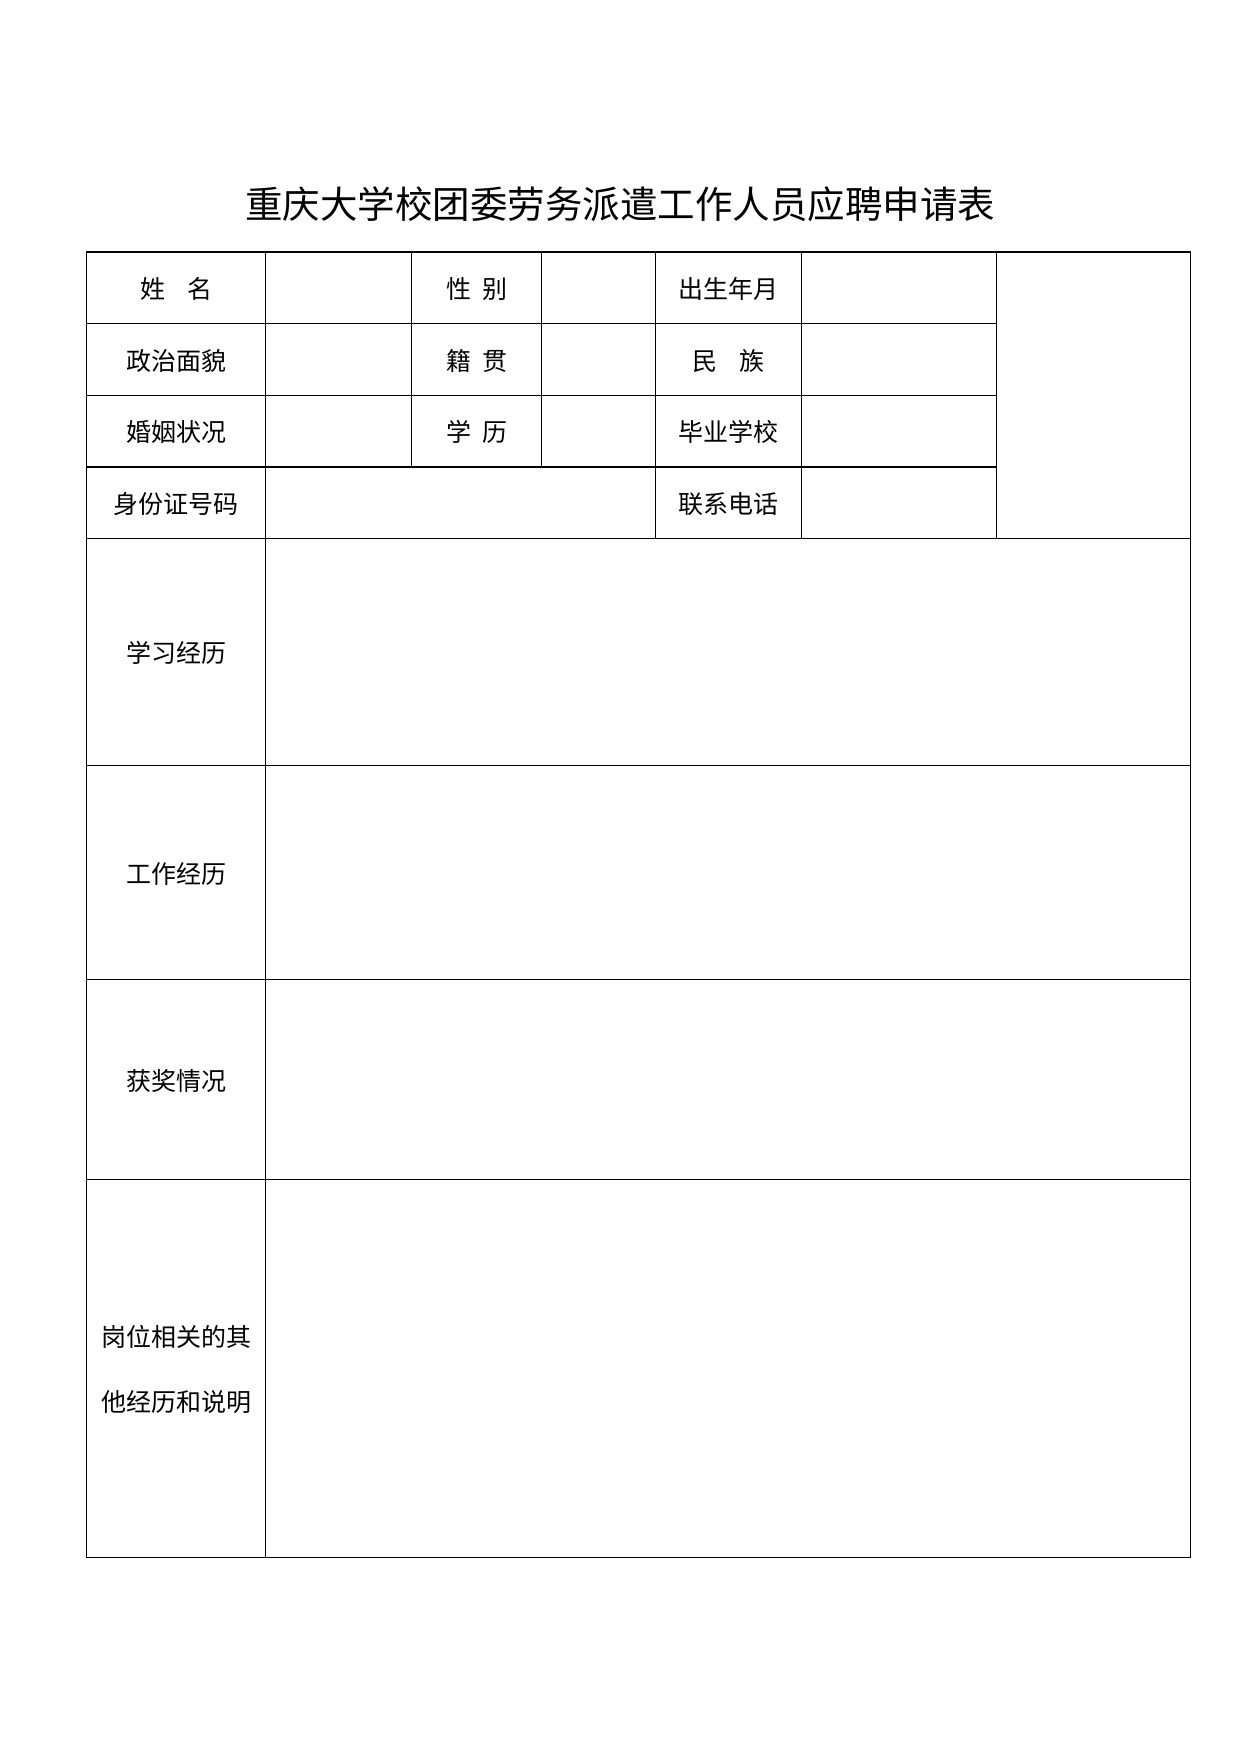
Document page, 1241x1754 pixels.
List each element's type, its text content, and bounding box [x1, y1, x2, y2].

table_header 姓 名 [87, 253, 265, 323]
table_cell [266, 1180, 1190, 1557]
table_header 性 别 [412, 253, 541, 323]
table_cell 婚姻状况 [87, 396, 265, 466]
table_header [266, 253, 411, 323]
table_cell [266, 980, 1190, 1179]
table_cell 籍 贯 [412, 324, 541, 395]
table_cell 民 族 [656, 324, 801, 395]
table_header 出生年月 [656, 253, 801, 323]
table_cell [802, 468, 996, 538]
table_cell [542, 324, 655, 395]
table_cell 政治面貌 [87, 324, 265, 395]
table_cell [266, 766, 1190, 979]
table_cell 毕业学校 [656, 396, 801, 466]
table_cell 学习经历 [87, 539, 265, 764]
table_header [542, 253, 655, 323]
table_cell [266, 468, 655, 538]
table_cell 学 历 [412, 396, 541, 466]
table_cell 身份证号码 [87, 468, 265, 538]
table_cell [266, 396, 411, 466]
table_cell [802, 396, 996, 466]
table_cell [266, 539, 1190, 764]
table_cell [802, 324, 996, 395]
text 重庆大学校团委劳务派遣工作人员应聘申请表 [148, 170, 1092, 235]
table_cell 岗位相关的其他经历和说明 [87, 1180, 265, 1557]
table_cell 工作经历 [87, 766, 265, 979]
table_cell 获奖情况 [87, 980, 265, 1179]
table_cell [266, 324, 411, 395]
table_cell [542, 396, 655, 466]
table_cell 联系电话 [656, 468, 801, 538]
table_header [997, 253, 1190, 538]
table_header [802, 253, 996, 323]
